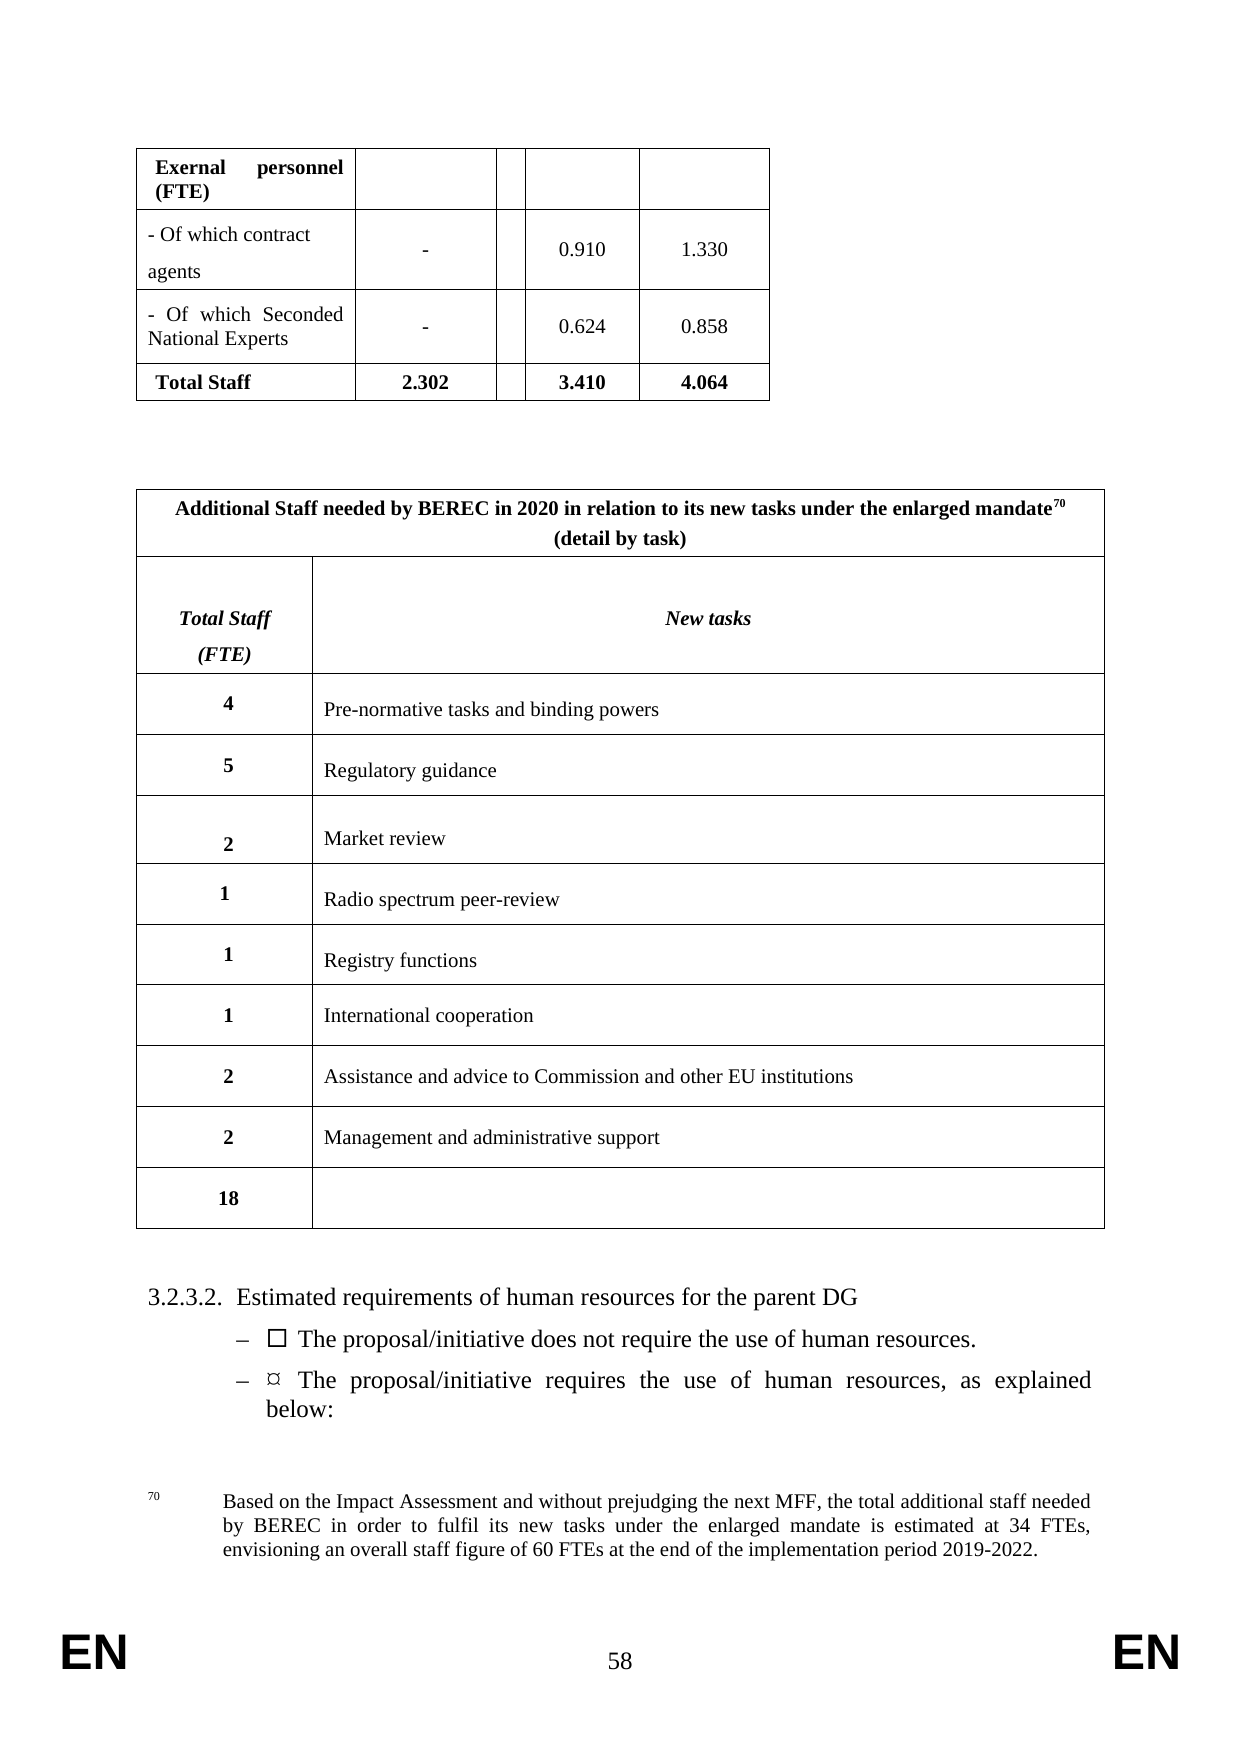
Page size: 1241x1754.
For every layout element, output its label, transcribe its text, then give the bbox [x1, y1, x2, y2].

table_cell [526, 149, 639, 209]
table_cell Radio spectrum peer-review [313, 864, 1104, 923]
table_cell 1.330 [640, 210, 769, 289]
table_cell Pre-normative tasks and binding powers [313, 674, 1104, 734]
table_cell [356, 149, 496, 209]
table_cell 1 [137, 925, 312, 984]
table_header Additional Staff needed by BEREC in 2020 in relation to its new tasks under the enlarged mandate (detail by task) [137, 490, 1104, 556]
table_cell [497, 364, 525, 400]
table_cell 0.910 [526, 210, 639, 289]
table_cell 4 [137, 674, 312, 734]
table_cell Market review [313, 796, 1104, 862]
table_cell 2 [137, 1046, 312, 1106]
table_cell Regulatory guidance [313, 735, 1104, 794]
list The proposal/initiative does not require the use of human resources. [236, 1324, 1093, 1352]
subtitle 3.2.3.2. Estimated requirements of human resources for the parent DG [148, 1282, 1093, 1311]
table_cell [313, 1168, 1104, 1228]
table_cell Total Staff (FTE) [137, 557, 312, 673]
table_cell [497, 290, 525, 363]
table_cell 0.858 [640, 290, 769, 363]
table_cell 5 [137, 735, 312, 794]
table_cell 2 [137, 1107, 312, 1167]
table_cell Registry functions [313, 925, 1104, 984]
table_cell 4.064 [640, 364, 769, 400]
table_cell 0.624 [526, 290, 639, 363]
table_cell Exernal personnel (FTE) [137, 149, 355, 209]
table_cell Assistance and advice to Commission and other EU institutions [313, 1046, 1104, 1106]
table_cell Total Staff [137, 364, 355, 400]
table_cell 2.302 [356, 364, 496, 400]
table_cell - Of which Seconded National Experts [137, 290, 355, 363]
table_cell 1 [137, 864, 312, 923]
table_cell - [356, 210, 496, 289]
table_cell [497, 149, 525, 209]
list The proposal/initiative requires the use of human resources, as explained below: [236, 1365, 1093, 1422]
table_cell 2 [137, 796, 312, 862]
table_cell 3.410 [526, 364, 639, 400]
table_cell 1 [137, 985, 312, 1045]
table_cell New tasks [313, 557, 1104, 673]
table_cell - [356, 290, 496, 363]
table_cell - Of which contract agents [137, 210, 355, 289]
table_cell [497, 210, 525, 289]
table_cell [640, 149, 769, 209]
table_cell Management and administrative support [313, 1107, 1104, 1167]
table_cell International cooperation [313, 985, 1104, 1045]
table_cell 18 [137, 1168, 312, 1228]
